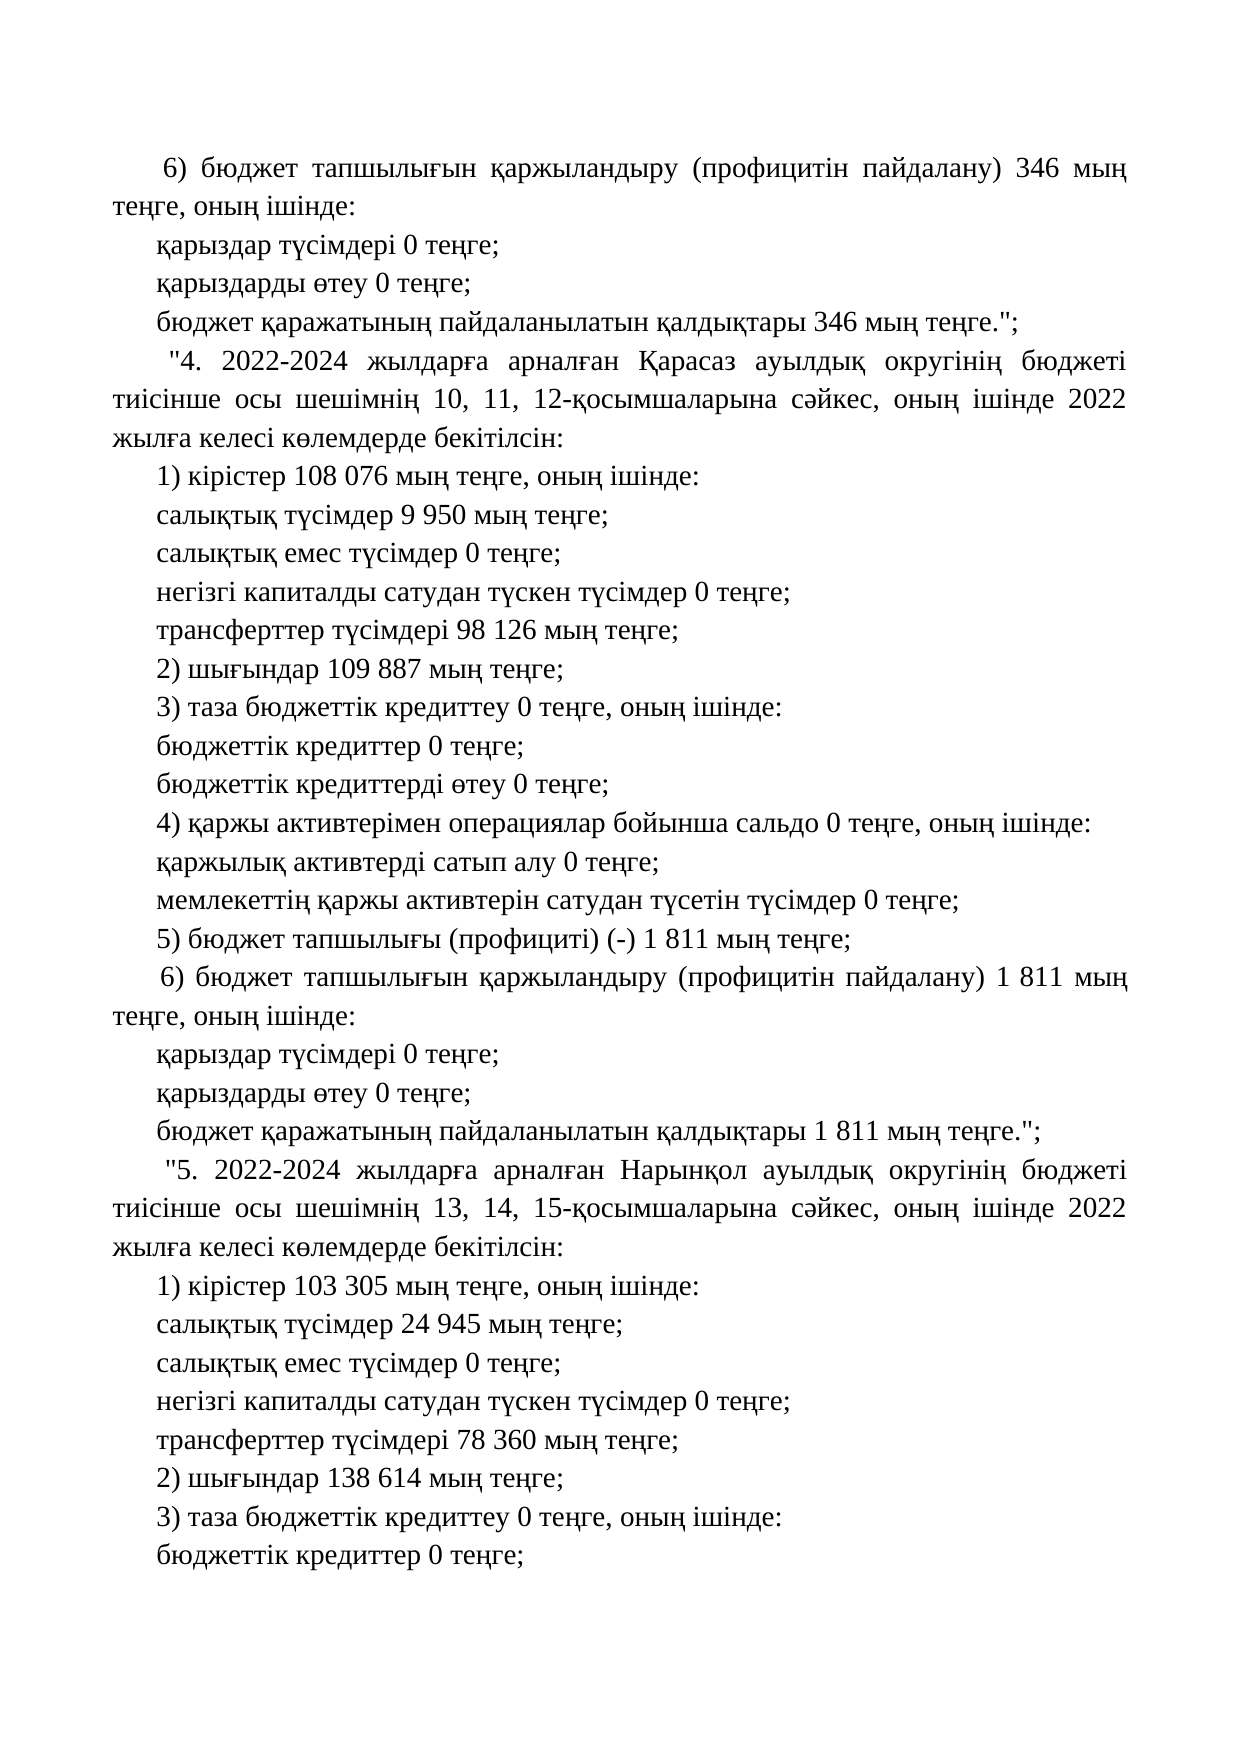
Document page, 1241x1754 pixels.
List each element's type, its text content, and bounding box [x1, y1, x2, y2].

text салықтық емес түсімдер 0 теңге; [112, 535, 1128, 569]
text 4) қаржы активтерімен операциялар бойынша сальдо 0 теңге, оның ішінде: [112, 805, 1128, 839]
text бюджеттік кредиттерді өтеу 0 теңге; [112, 767, 1128, 800]
text бюджеттік кредиттер 0 теңге; [112, 1537, 1128, 1571]
text негізгі капиталды сатудан түскен түсімдер 0 теңге; [112, 574, 1128, 607]
text "5. 2022-2024 жылдарға арналған Нарынқол ауылдық округінің бюджеті тиісінше осы шешімнің 13, 14, 15-қосымшаларына сәйкес, оның ішінде 2022 жылға келесі көлемдерде бекітілсін: [112, 1152, 1128, 1263]
text қарыздар түсімдері 0 теңге; [112, 1036, 1128, 1070]
text салықтық түсімдер 24 945 мың теңге; [112, 1306, 1128, 1340]
text қарыздарды өтеу 0 теңге; [112, 266, 1128, 299]
text "4. 2022-2024 жылдарға арналған Қарасаз ауылдық округінің бюджеті тиісінше осы шешімнің 10, 11, 12-қосымшаларына сәйкес, оның ішінде 2022 жылға келесі көлемдерде бекітілсін: [112, 343, 1128, 453]
text трансферттер түсімдері 78 360 мың теңге; [112, 1422, 1128, 1455]
text 1) кірістер 108 076 мың теңге, оның ішінде: [112, 458, 1128, 492]
text 3) таза бюджеттік кредиттеу 0 теңге, оның ішінде: [112, 1499, 1128, 1532]
text бюджет қаражатының пайдаланылатын қалдықтары 1 811 мың теңге."; [112, 1113, 1128, 1147]
text 5) бюджет тапшылығы (профициті) (-) 1 811 мың теңге; [112, 921, 1128, 954]
text негізгі капиталды сатудан түскен түсімдер 0 теңге; [112, 1383, 1128, 1417]
text 2) шығындар 138 614 мың теңге; [112, 1460, 1128, 1494]
text 6) бюджет тапшылығын қаржыландыру (профицитін пайдалану) 346 мың теңге, оның ішінде: [112, 150, 1128, 222]
text 1) кірістер 103 305 мың теңге, оның ішінде: [112, 1268, 1128, 1301]
text 6) бюджет тапшылығын қаржыландыру (профицитін пайдалану) 1 811 мың теңге, оның ішінде: [112, 959, 1128, 1031]
text қаржылық активтерді сатып алу 0 теңге; [112, 844, 1128, 877]
text бюджеттік кредиттер 0 теңге; [112, 728, 1128, 762]
text салықтық емес түсімдер 0 теңге; [112, 1345, 1128, 1378]
text салықтық түсімдер 9 950 мың теңге; [112, 497, 1128, 530]
text мемлекеттің қаржы активтерін сатудан түсетін түсімдер 0 теңге; [112, 882, 1128, 916]
text трансферттер түсімдері 98 126 мың теңге; [112, 612, 1128, 646]
text 2) шығындар 109 887 мың теңге; [112, 651, 1128, 684]
text 3) таза бюджеттік кредиттеу 0 теңге, оның ішінде: [112, 689, 1128, 723]
text қарыздарды өтеу 0 теңге; [112, 1075, 1128, 1108]
text бюджет қаражатының пайдаланылатын қалдықтары 346 мың теңге."; [112, 304, 1128, 338]
text қарыздар түсімдері 0 теңге; [112, 227, 1128, 261]
